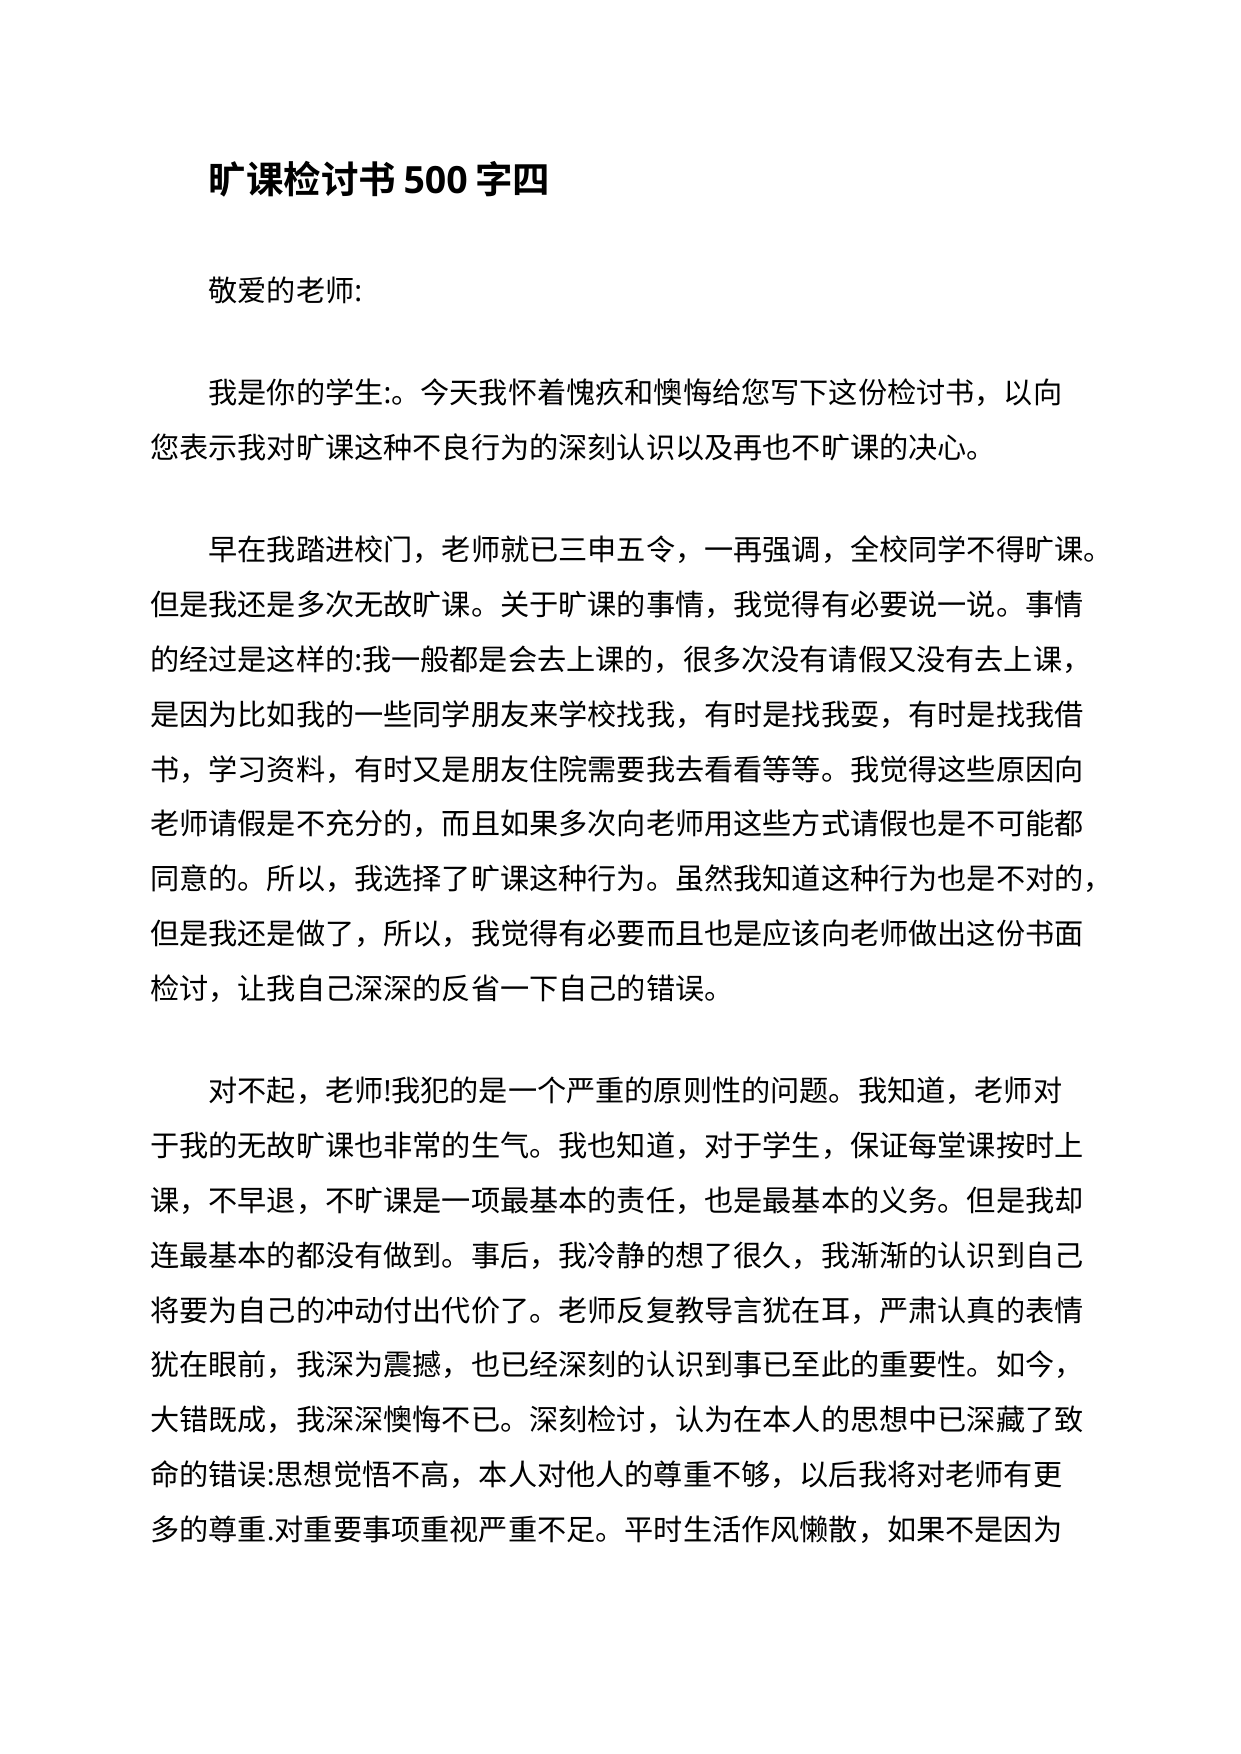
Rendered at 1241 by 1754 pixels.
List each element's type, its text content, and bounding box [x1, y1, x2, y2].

text 敬爱的老师: [150, 268, 1090, 310]
text 旷课检讨书500字四 [150, 150, 1090, 204]
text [150, 1067, 1090, 1549]
text 我是你的学生:。今天我怀着愧疚和懊悔给您写下这份检讨书，以向您表示我对旷课这种不良行为的深刻认识以及再也不旷课的决心。 [150, 369, 1090, 467]
text 早在我踏进校门，老师就已三申五令，一再强调，全校同学不得旷课。但是我还是多次无故旷课。关于旷课的事情，我觉得有必要说一说。事情的经过是这样的:我一般都是会去上课的，很多次没有请假又没有去上课，是因为比如我的一些同学朋友来学校找我，有时是找我耍，有时是找我借书，学习资料，有时又是朋友住院需要我去看看等等。我觉得这些原因向老师请假是不充分的，而且如果多次向老师用这些方式请假也是不可能都同意的。所以，我选择了旷课这种行为。虽然我知道这种行为也是不对的，但是我还是做了，所以，我觉得有必要而且也是应该向老师做出这份书面检讨，让我自己深深的反省一下自己的错误。 [150, 526, 1090, 1008]
